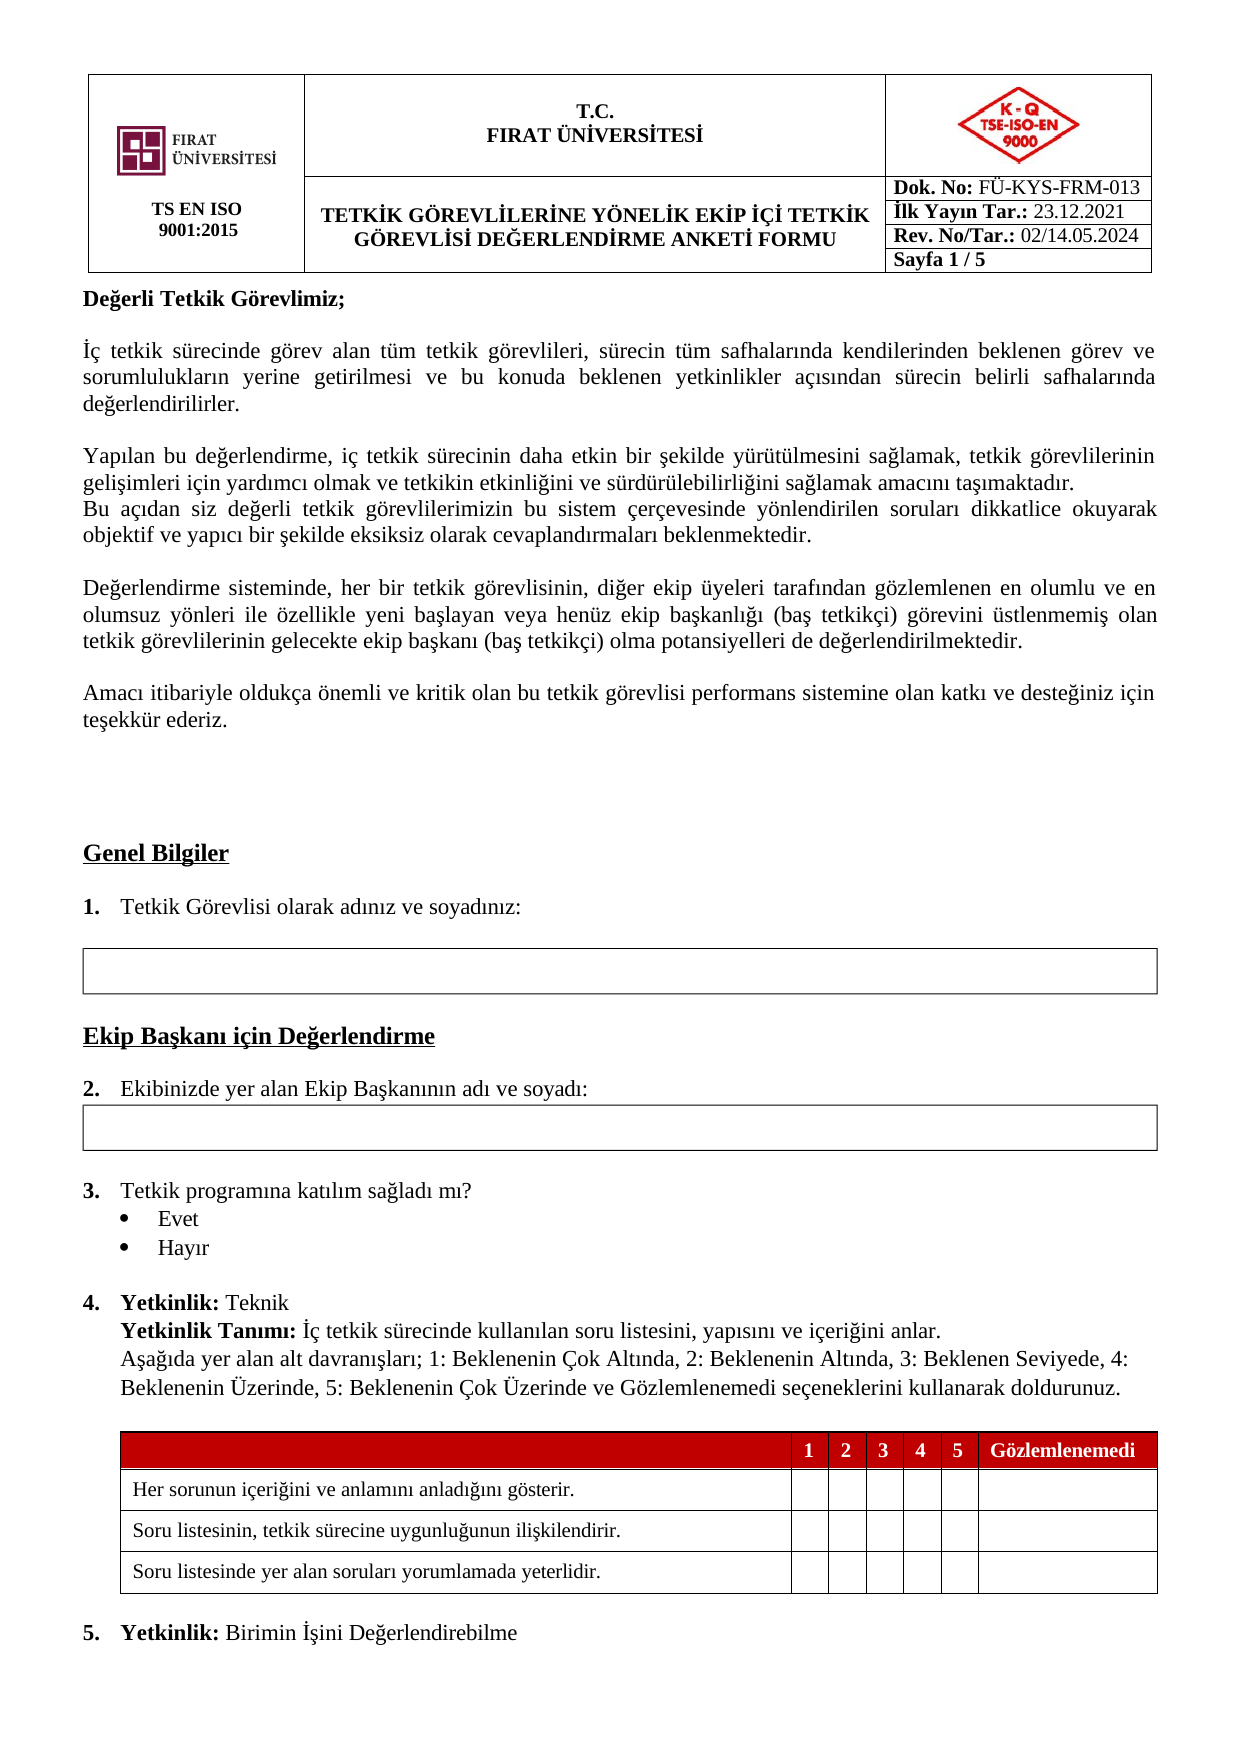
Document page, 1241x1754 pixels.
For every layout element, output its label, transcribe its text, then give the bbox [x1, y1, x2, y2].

table_cell [829, 1511, 866, 1551]
table_cell [904, 1511, 941, 1551]
table_cell [829, 1470, 866, 1510]
table_header [121, 1433, 791, 1468]
list Tetkik Görevlisi olarak adınız ve soyadınız: [83, 893, 1169, 919]
list Tetkik programına katılım sağladı mı? [83, 1128, 1169, 1203]
table_cell [792, 1552, 828, 1592]
table_cell [867, 1552, 903, 1592]
subtitle Ekip Başkanı için Değerlendirme [83, 945, 1169, 1049]
subtitle Genel Bilgiler [83, 838, 234, 867]
list Ekibinizde yer alan Ekip Başkanının adı ve soyadı: [83, 1075, 1169, 1102]
table_header 1 [792, 1433, 828, 1468]
list Yetkinlik: Teknik [83, 1289, 1169, 1315]
text Bu açıdan siz değerli tetkik görevlilerimizin bu sistem çerçevesinde yönlendirilen soruları dikkatlice okuyarak objektif ve yapıcı bir şekilde eksiksiz olarak cevaplandırmaları beklenmektedir. [83, 495, 1157, 548]
table_cell Soru listesinin, tetkik sürecine uygunluğunun ilişkilendirir. [121, 1511, 791, 1551]
table_header 5 [942, 1433, 978, 1468]
table_cell [942, 1470, 978, 1510]
table_cell [867, 1511, 903, 1551]
text Değerli Tetkik Görevlimiz; [83, 285, 1169, 311]
text  Evet [120, 1205, 1169, 1232]
picture [117, 126, 277, 176]
table_cell [829, 1552, 866, 1592]
table_cell [904, 1552, 941, 1592]
table_cell [867, 1470, 903, 1510]
table_header 2 [829, 1433, 866, 1468]
table_cell [979, 1552, 1157, 1592]
text Amacı itibariyle oldukça önemli ve kritik olan bu tetkik görevlisi performans sistemine olan katkı ve desteğiniz için teşekkür ederiz. [83, 679, 1157, 732]
text Yapılan bu değerlendirme, iç tetkik sürecinin daha etkin bir şekilde yürütülmesini sağlamak, tetkik görevlilerinin gelişimleri için yardımcı olmak ve tetkikin etkinliğini ve sürdürülebilirliğini sağlamak amacını taşımaktadır. [83, 442, 1157, 495]
table_cell Her sorunun içeriğini ve anlamını anladığını gösterir. [121, 1470, 791, 1510]
table_header 3 [867, 1433, 903, 1468]
table_header 4 [904, 1433, 941, 1468]
table_cell [942, 1511, 978, 1551]
picture [957, 87, 1080, 164]
table_cell [792, 1511, 828, 1551]
text Değerlendirme sisteminde, her bir tetkik görevlisinin, diğer ekip üyeleri tarafından gözlemlenen en olumlu ve en olumsuz yönleri ile özellikle yeni başlayan veya henüz ekip başkanlığı (baş tetkikçi) görevini üstlenmemiş olan tetkik görevlilerinin gelecekte ekip başkanı (baş tetkikçi) olma potansiyelleri de değerlendirilmektedir. [83, 574, 1158, 653]
table_cell Soru listesinde yer alan soruları yorumlamada yeterlidir. [121, 1552, 791, 1592]
table_cell [979, 1511, 1157, 1551]
list Yetkinlik: Birimin İşini Değerlendirebilme [83, 1619, 1169, 1646]
text Yetkinlik Tanımı: İç tetkik sürecinde kullanılan soru listesini, yapısını ve içeriğini anlar. [120, 1317, 1169, 1343]
table_cell [792, 1470, 828, 1510]
table_header Gözlemlenemedi [979, 1433, 1157, 1468]
table_cell [979, 1470, 1157, 1510]
text İç tetkik sürecinde görev alan tüm tetkik görevlileri, sürecin tüm safhalarında kendilerinden beklenen görev ve sorumlulukların yerine getirilmesi ve bu konuda beklenen yetkinlikler açısından sürecin belirli safhalarında değerlendirilirler. [83, 337, 1158, 416]
table_cell [904, 1470, 941, 1510]
text  Hayır [120, 1234, 1169, 1260]
table_cell [942, 1552, 978, 1592]
